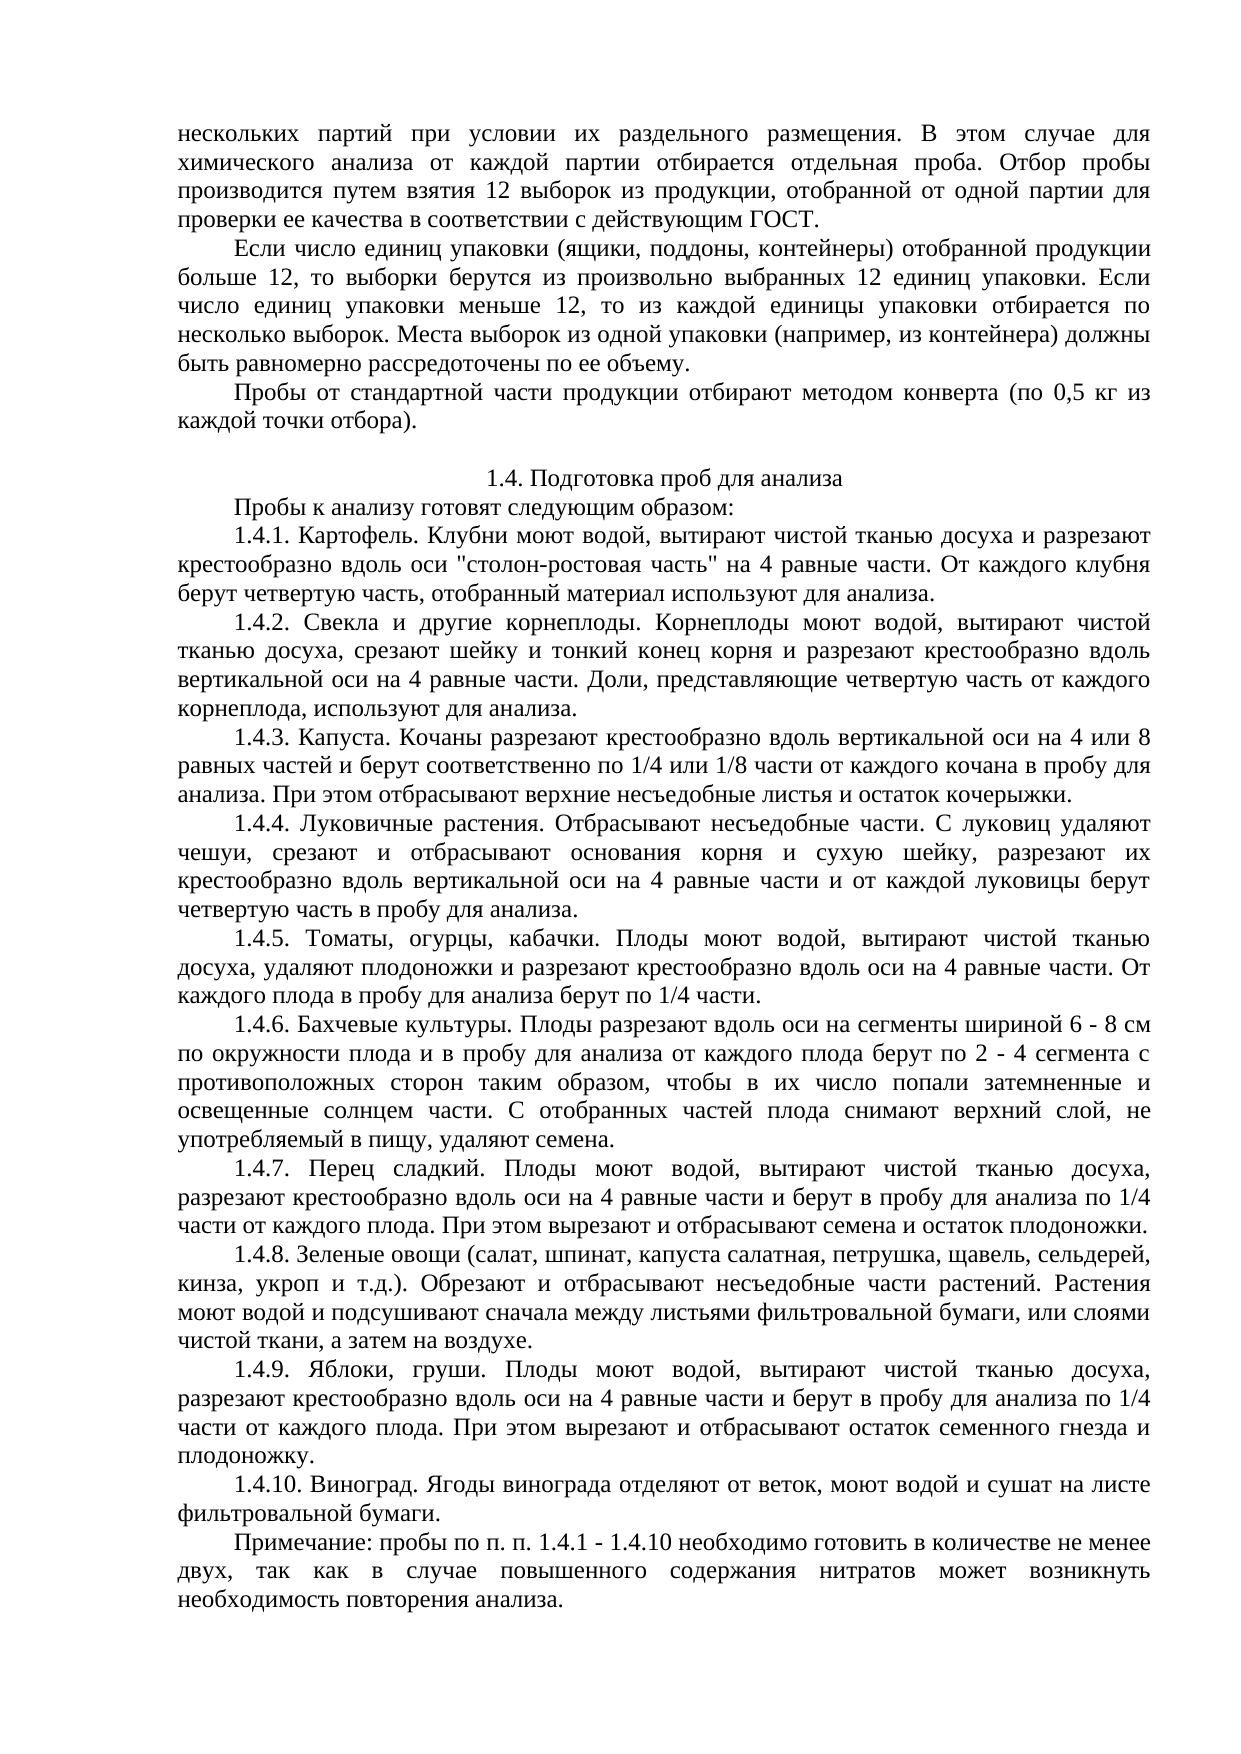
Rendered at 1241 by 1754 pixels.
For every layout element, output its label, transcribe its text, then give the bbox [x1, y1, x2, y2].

text Если число единиц упаковки (ящики, поддоны, контейнеры) отобранной продукции больше 12, то выборки берутся из произвольно выбранных 12 единиц упаковки. Если число единиц упаковки меньше 12, то из каждой единицы упаковки отбирается по несколько выборок. Места выборок из одной упаковки (например, из контейнера) должны быть равномерно рассредоточены по ее объему. [177, 233, 1152, 377]
text 1.4.3. Капуста. Кочаны разрезают крестообразно вдоль вертикальной оси на 4 или 8 равных частей и берут соответственно по 1/4 или 1/8 части от каждого кочана в пробу для анализа. При этом отбрасывают верхние несъедобные листья и остаток кочерыжки. [177, 722, 1152, 808]
text 1.4. Подготовка проб для анализа [177, 463, 1152, 492]
text 1.4.5. Томаты, огурцы, кабачки. Плоды моют водой, вытирают чистой тканью досуха, удаляют плодоножки и разрезают крестообразно вдоль оси на 4 равные части. От каждого плода в пробу для анализа берут по 1/4 части. [177, 923, 1152, 1009]
text 1.4.7. Перец сладкий. Плоды моют водой, вытирают чистой тканью досуха, разрезают крестообразно вдоль оси на 4 равные части и берут в пробу для анализа по 1/4 части от каждого плода. При этом вырезают и отбрасывают семена и остаток плодоножки. [177, 1153, 1152, 1239]
text Пробы к анализу готовят следующим образом: [177, 492, 1152, 521]
text 1.4.8. Зеленые овощи (салат, шпинат, капуста салатная, петрушка, щавель, сельдерей, кинза, укроп и т.д.). Обрезают и отбрасывают несъедобные части растений. Растения моют водой и подсушивают сначала между листьями фильтровальной бумаги, или слоями чистой ткани, а затем на воздухе. [177, 1239, 1152, 1354]
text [177, 118, 1152, 233]
text 1.4.4. Луковичные растения. Отбрасывают несъедобные части. С луковиц удаляют чешуи, срезают и отбрасывают основания корня и сухую шейку, разрезают их крестообразно вдоль вертикальной оси на 4 равные части и от каждой луковицы берут четвертую часть в пробу для анализа. [177, 808, 1152, 923]
text 1.4.9. Яблоки, груши. Плоды моют водой, вытирают чистой тканью досуха, разрезают крестообразно вдоль оси на 4 равные части и берут в пробу для анализа по 1/4 части от каждого плода. При этом вырезают и отбрасывают остаток семенного гнезда и плодоножку. [177, 1354, 1152, 1469]
text 1.4.2. Свекла и другие корнеплоды. Корнеплоды моют водой, вытирают чистой тканью досуха, срезают шейку и тонкий конец корня и разрезают крестообразно вдоль вертикальной оси на 4 равные части. Доли, представляющие четвертую часть от каждого корнеплода, используют для анализа. [177, 607, 1152, 722]
text 1.4.1. Картофель. Клубни моют водой, вытирают чистой тканью досуха и разрезают крестообразно вдоль оси "столон-ростовая часть" на 4 равные части. От каждого клубня берут четвертую часть, отобранный материал используют для анализа. [177, 521, 1152, 607]
text 1.4.10. Виноград. Ягоды винограда отделяют от веток, моют водой и сушат на листе фильтровальной бумаги. [177, 1469, 1152, 1527]
text Пробы от стандартной части продукции отбирают методом конверта (по 0,5 кг из каждой точки отбора). [177, 377, 1152, 434]
text Примечание: пробы по п. п. 1.4.1 - 1.4.10 необходимо готовить в количестве не менее двух, так как в случае повышенного содержания нитратов может возникнуть необходимость повторения анализа. [177, 1527, 1152, 1613]
text 1.4.6. Бахчевые культуры. Плоды разрезают вдоль оси на сегменты шириной 6 - 8 см по окружности плода и в пробу для анализа от каждого плода берут по 2 - 4 сегмента с противоположных сторон таким образом, чтобы в их число попали затемненные и освещенные солнцем части. С отобранных частей плода снимают верхний слой, не употребляемый в пищу, удаляют семена. [177, 1009, 1152, 1153]
